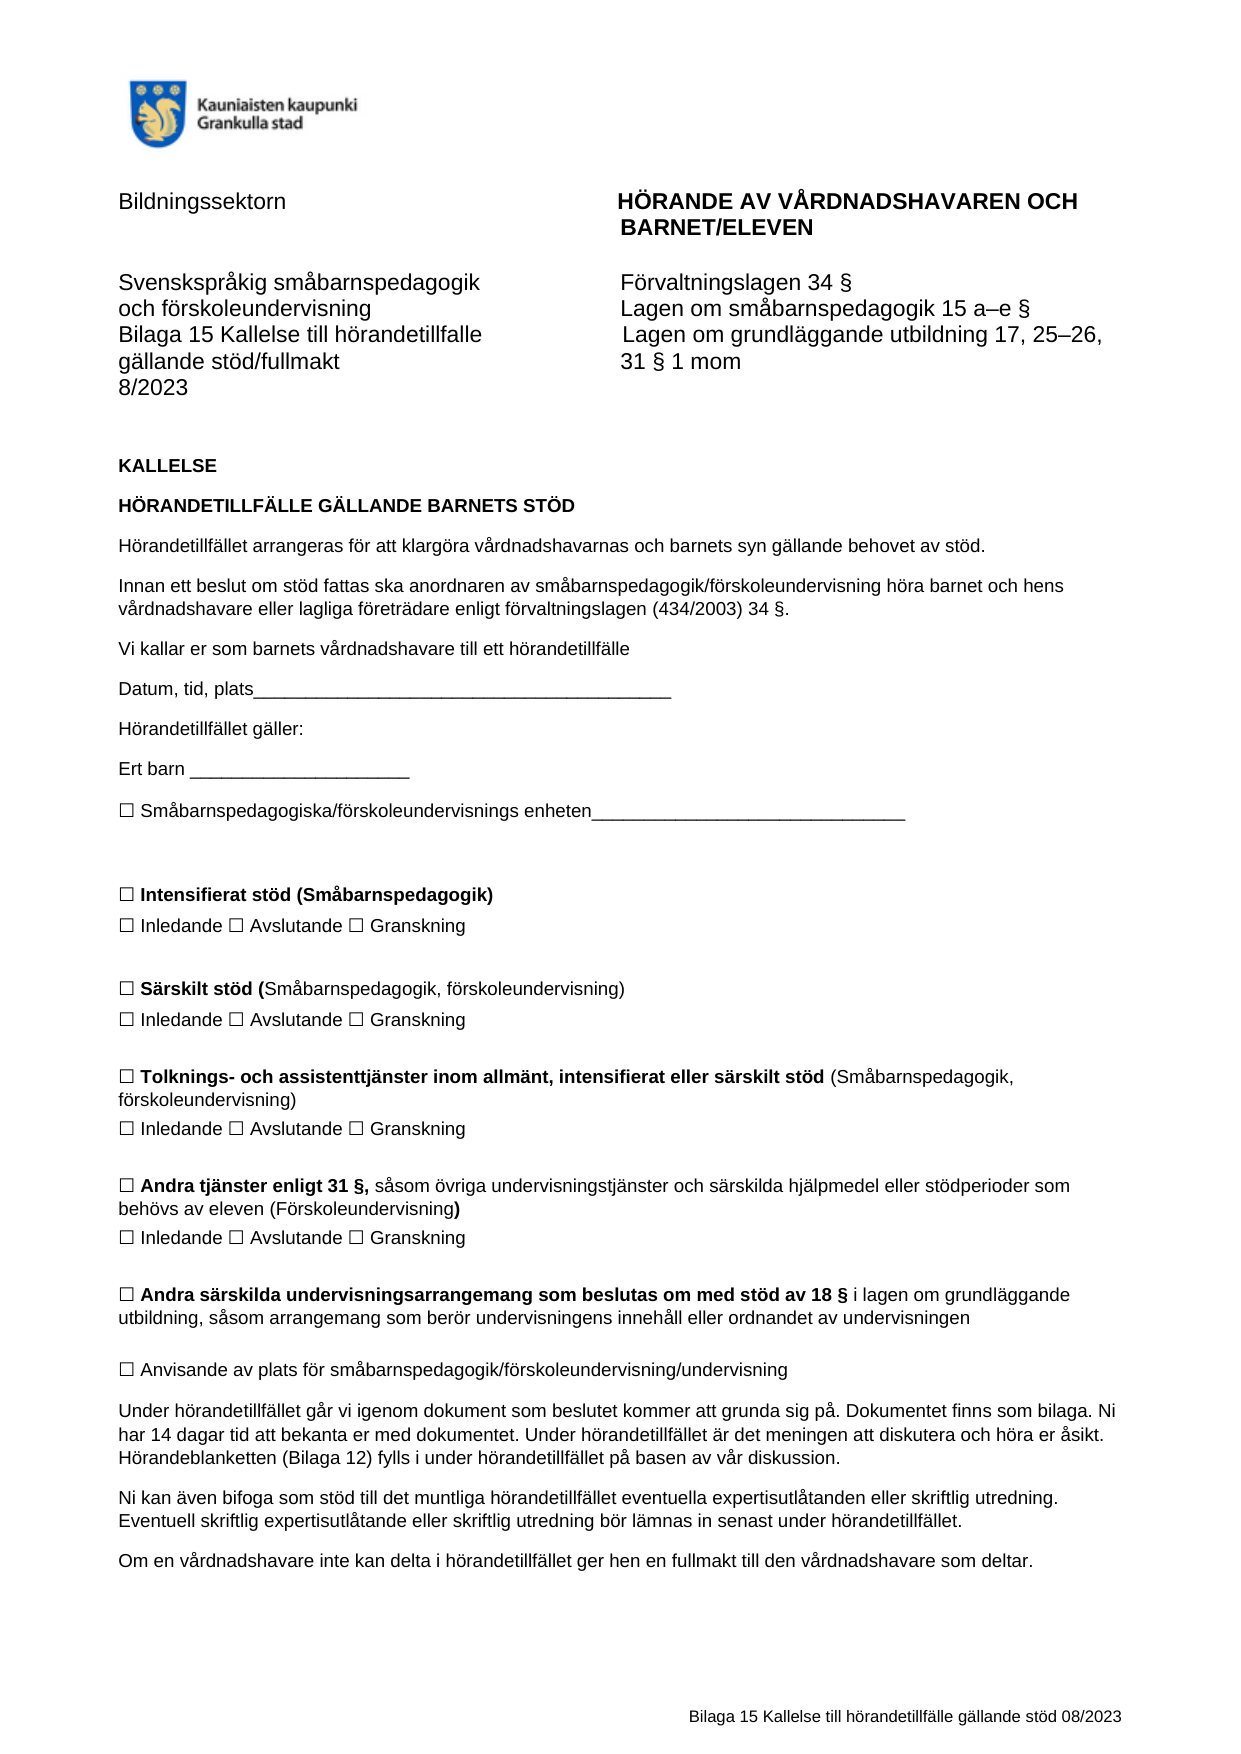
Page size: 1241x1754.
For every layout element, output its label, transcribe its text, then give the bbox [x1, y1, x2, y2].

text Inledande Avslutande Granskning [118, 1115, 1122, 1141]
text Hörandetillfället arrangeras för att klargöra vårdnadshavarnas och barnets syn gällande behovet av stöd. [118, 535, 1122, 556]
text Tolknings- och assistenttjänster inom allmänt, intensifierat eller särskilt stöd (Småbarnspedagogik, förskoleundervisning) [118, 1063, 1122, 1110]
text Inledande Avslutande Granskning [118, 1006, 1122, 1031]
text Inledande Avslutande Granskning [118, 1224, 1122, 1250]
text Anvisande av plats för småbarnspedagogik/förskoleundervisning/undervisning [118, 1356, 1122, 1382]
text KALLELSE [118, 455, 1122, 476]
text Småbarnspedagogiska/förskoleundervisnings enheten______________________________ [118, 797, 1122, 823]
text Vi kallar er som barnets vårdnadshavare till ett hörandetillfälle [118, 638, 1122, 659]
text Datum, tid, plats________________________________________ [118, 678, 1122, 699]
text Särskilt stöd (Småbarnspedagogik, förskoleundervisning) [118, 975, 1122, 1001]
text Ert barn _____________________ [118, 757, 1122, 779]
text Under hörandetillfället går vi igenom dokument som beslutet kommer att grunda sig på. Dokumentet finns som bilaga. Ni har 14 dagar tid att bekanta er med dokumentet. Under hörandetillfället är det meningen att diskutera och höra er åsikt. Hörandeblanketten (Bilaga 12) fylls i under hörandetillfället på basen av vår diskussion. [118, 1400, 1122, 1468]
text Andra tjänster enligt 31 §, såsom övriga undervisningstjänster och särskilda hjälpmedel eller stödperioder som behövs av eleven (Förskoleundervisning) [118, 1172, 1122, 1219]
text Hörandetillfället gäller: [118, 717, 1122, 739]
text Ni kan även bifoga som stöd till det muntliga hörandetillfället eventuella expertisutlåtanden eller skriftlig utredning. Eventuell skriftlig expertisutlåtande eller skriftlig utredning bör lämnas in senast under hörandetillfället. [118, 1487, 1122, 1531]
text HÖRANDETILLFÄLLE GÄLLANDE BARNETS STÖD [118, 495, 1122, 516]
text Om en vårdnadshavare inte kan delta i hörandetillfället ger hen en fullmakt till den vårdnadshavare som deltar. [118, 1550, 1122, 1571]
text Andra särskilda undervisningsarrangemang som beslutas om med stöd av 18 § i lagen om grundläggande utbildning, såsom arrangemang som berör undervisningens innehåll eller ordnandet av undervisningen [118, 1281, 1122, 1328]
text Inledande Avslutande Granskning [118, 912, 1122, 937]
text Innan ett beslut om stöd fattas ska anordnaren av småbarnspedagogik/förskoleundervisning höra barnet och hens vårdnadshavare eller lagliga företrädare enligt förvaltningslagen (434/2003) 34 §. [118, 574, 1122, 619]
text Intensifierat stöd (Småbarnspedagogik) [118, 881, 1122, 907]
picture [118, 69, 369, 160]
